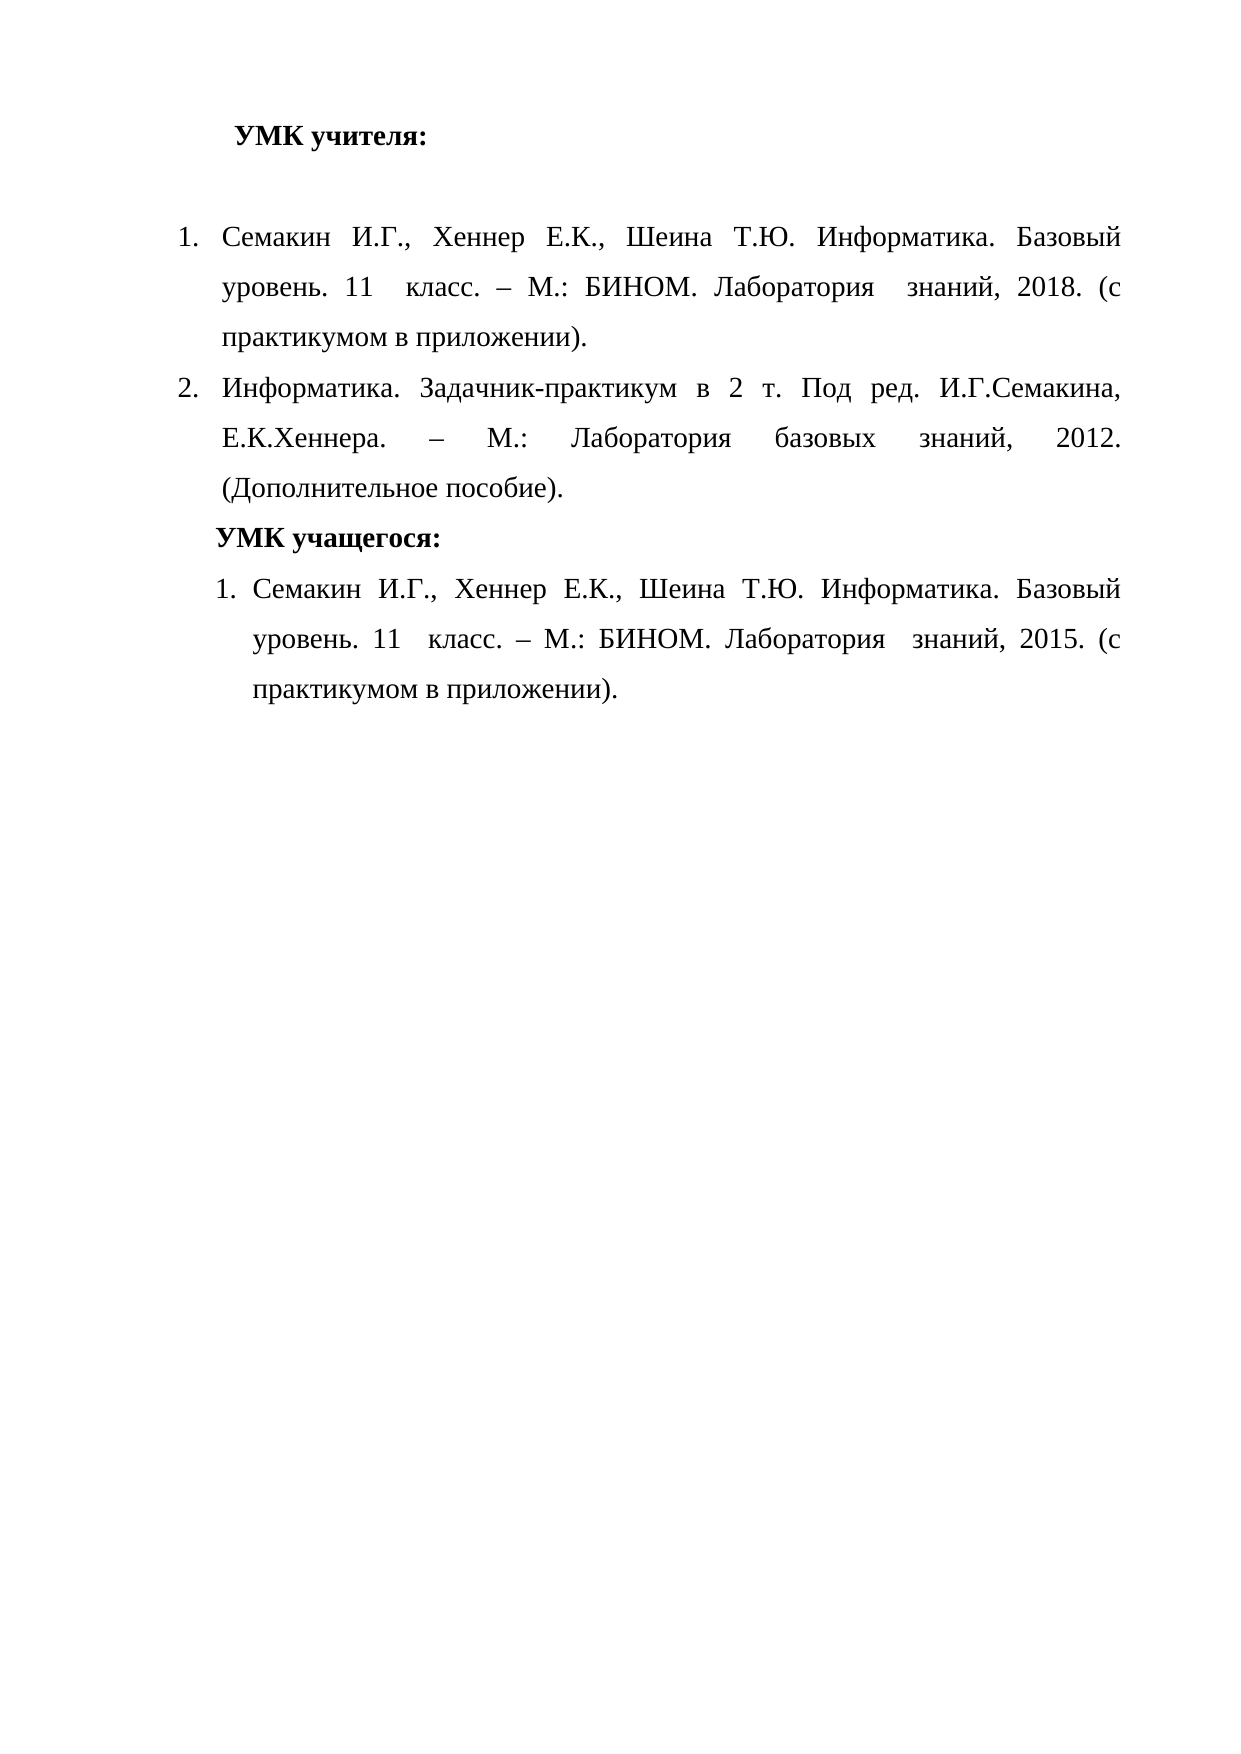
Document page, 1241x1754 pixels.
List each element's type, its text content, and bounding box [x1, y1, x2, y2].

list Семакин И.Г., Хеннер Е.К., Шеина Т.Ю. Информатика. Базовый уровень. 11 класс. – М.: БИНОМ. Лаборатория знаний, 2015. (с практикумом в приложении). [215, 571, 1122, 705]
list Информатика. Задачник-практикум в 2 т. Под ред. И.Г.Семакина, Е.К.Хеннера. – М.: Лаборатория базовых знаний, 2012. (Дополнительное пособие). [177, 370, 1122, 504]
list Семакин И.Г., Хеннер Е.К., Шеина Т.Ю. Информатика. Базовый уровень. 11 класс. – М.: БИНОМ. Лаборатория знаний, 2018. (с практикумом в приложении). [177, 219, 1122, 353]
text УМК учителя: [177, 118, 1122, 152]
text УМК учащегося: [215, 521, 1122, 554]
